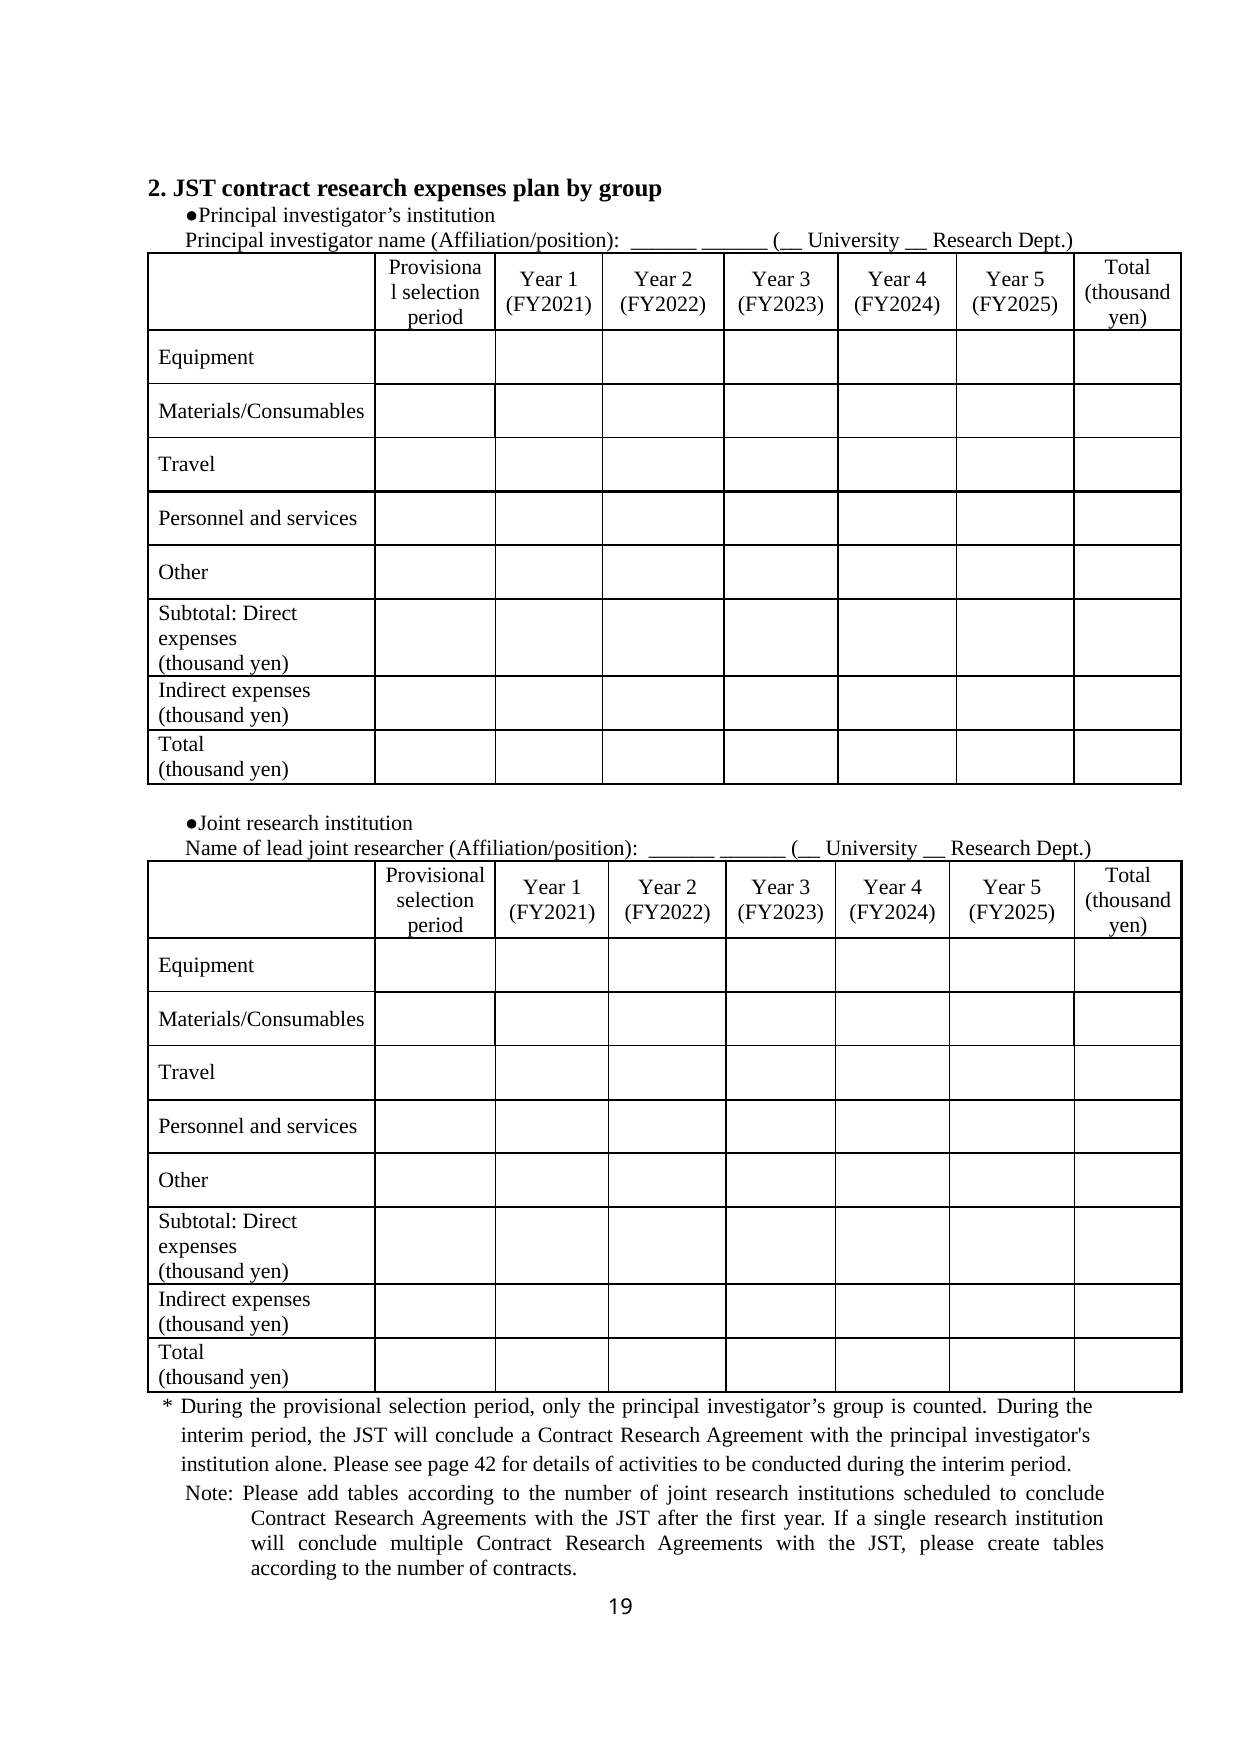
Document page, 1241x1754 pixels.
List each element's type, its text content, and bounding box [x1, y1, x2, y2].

table_cell [609, 993, 725, 1045]
table_cell [725, 385, 837, 437]
text ●Joint research institution [185, 810, 1106, 835]
table_cell Travel [149, 438, 374, 490]
table_header Total (thousand yen) [1075, 254, 1180, 329]
table_cell [727, 1339, 835, 1391]
table_cell [376, 600, 495, 675]
table_cell [376, 939, 495, 991]
table_cell Subtotal: Direct expenses (thousand yen) [149, 600, 374, 675]
table_cell [1075, 677, 1180, 729]
table_header Year 3 (FY2023) [725, 254, 837, 329]
table_cell [725, 331, 837, 383]
table_cell [376, 1208, 495, 1283]
table_cell [376, 993, 494, 1045]
table_cell [603, 677, 723, 729]
table_cell [609, 939, 725, 991]
table_cell [839, 385, 956, 437]
table_cell [839, 546, 956, 598]
table_header Year 5 (FY2025) [950, 862, 1074, 937]
table_cell [496, 493, 602, 544]
table_cell [376, 1154, 495, 1206]
table_cell [1075, 939, 1180, 991]
table_cell [376, 331, 495, 383]
table_cell [957, 731, 1073, 782]
table_cell [603, 438, 723, 490]
table_cell [836, 1208, 949, 1283]
table_cell [1075, 1339, 1180, 1391]
text Principal investigator name (Affiliation/position): ______ ______ (__ University __ Research Dept.) [185, 227, 1106, 252]
table_cell [727, 939, 835, 991]
table_cell Materials/Consumables [149, 992, 374, 1045]
table_cell [950, 1339, 1074, 1391]
table_cell Travel [149, 1046, 374, 1098]
table_cell [727, 1285, 835, 1337]
table_cell [839, 677, 956, 729]
table_cell [950, 1154, 1074, 1206]
table_header Year 4 (FY2024) [836, 862, 949, 937]
table_cell [836, 1101, 949, 1152]
table_header Year 5 (FY2025) [957, 254, 1073, 329]
table_cell [1075, 493, 1180, 544]
table_cell [957, 385, 1073, 437]
table_cell [496, 1046, 608, 1098]
table_cell [496, 1285, 608, 1337]
table_cell [836, 1046, 949, 1098]
table_cell [950, 1101, 1074, 1152]
table_cell [603, 600, 723, 675]
table_cell [839, 731, 956, 782]
table_cell [727, 1208, 835, 1283]
table_cell [496, 1101, 608, 1152]
table_cell [609, 1101, 725, 1152]
table_cell [376, 1101, 495, 1152]
table_cell [609, 1046, 725, 1098]
table_cell [1075, 546, 1180, 598]
table_cell [957, 438, 1073, 490]
table_cell [376, 385, 494, 437]
table_header [149, 862, 374, 937]
table_cell [496, 385, 602, 437]
table_cell Equipment [149, 939, 374, 991]
table_cell [496, 438, 602, 490]
table_cell [376, 493, 495, 544]
table_cell [839, 493, 956, 544]
table_cell Equipment [149, 331, 374, 383]
table_cell [376, 1046, 495, 1098]
table_cell [727, 993, 835, 1045]
table_cell [1075, 600, 1180, 675]
table_cell [727, 1154, 835, 1206]
table_cell [376, 438, 495, 490]
table_cell [496, 331, 602, 383]
text ●Principal investigator’s institution [185, 202, 1106, 227]
table_cell [950, 1046, 1074, 1098]
table_cell [1075, 385, 1180, 437]
table_cell [376, 731, 495, 782]
table_cell [839, 331, 956, 383]
table_cell [727, 1046, 835, 1098]
table_cell [836, 939, 949, 991]
table_cell [1075, 1046, 1180, 1098]
table_cell [496, 600, 602, 675]
table_cell [957, 493, 1073, 544]
table_cell [496, 546, 602, 598]
table_cell [496, 939, 608, 991]
table_header Year 2 (FY2022) [609, 862, 725, 937]
table_cell [836, 1154, 949, 1206]
table_header [149, 254, 374, 329]
table_header Year 3 (FY2023) [727, 862, 835, 937]
table_cell [1075, 993, 1180, 1045]
table_cell Materials/Consumables [149, 384, 374, 437]
table_cell Personnel and services [149, 493, 374, 544]
text Name of lead joint researcher (Affiliation/position): ______ ______ (__ University __ Research Dept.) [185, 835, 1106, 860]
table_header Year 1 (FY2021) [496, 862, 608, 937]
table_header Year 4 (FY2024) [839, 254, 956, 329]
table_cell [1075, 731, 1180, 782]
table_cell [1075, 438, 1180, 490]
table_cell [950, 993, 1073, 1045]
table_cell [496, 677, 602, 729]
table_cell [1075, 1154, 1180, 1206]
table_cell [496, 731, 602, 782]
table_header Year 1 (FY2021) [496, 254, 602, 329]
table_cell [725, 600, 837, 675]
text * During the provisional selection period, only the principal investigator’s group is counted. During the interim period, the JST will conclude a Contract Research Agreement with the principal investigator's institution alone. Please see page 42 for details of activities to be conducted during the interim period. [148, 1393, 1092, 1476]
table_cell [957, 677, 1073, 729]
table_cell Other [149, 546, 374, 598]
table_header Provisional selection period [376, 862, 494, 937]
table_cell [727, 1101, 835, 1152]
table_cell Subtotal: Direct expenses (thousand yen) [149, 1208, 374, 1283]
table_cell [957, 546, 1073, 598]
table_cell Personnel and services [149, 1101, 374, 1152]
table_cell [725, 731, 837, 782]
table_cell Total (thousand yen) [149, 1339, 374, 1391]
table_cell [496, 1339, 608, 1391]
table_cell [603, 493, 723, 544]
table_cell [725, 493, 837, 544]
table_cell [1075, 331, 1180, 383]
table_cell [957, 600, 1073, 675]
table_cell [603, 546, 723, 598]
table_cell [725, 546, 837, 598]
table_cell [950, 1208, 1074, 1283]
table_cell [836, 1339, 949, 1391]
table_cell [1075, 1208, 1180, 1283]
table_cell [725, 438, 837, 490]
table_cell [376, 677, 495, 729]
table_cell [839, 600, 956, 675]
table_header Total (thousand yen) [1075, 862, 1180, 937]
table_cell [1075, 1285, 1180, 1337]
table_cell [609, 1208, 725, 1283]
table_cell [609, 1154, 725, 1206]
table_cell [496, 1154, 608, 1206]
table_cell [376, 1339, 495, 1391]
table_cell [376, 1285, 495, 1337]
table_cell [950, 1285, 1074, 1337]
table_cell [950, 939, 1074, 991]
text 2. JST contract research expenses plan by group [148, 173, 1106, 202]
table_cell [496, 1208, 608, 1283]
table_cell Indirect expenses (thousand yen) [149, 1285, 374, 1337]
table_cell [839, 438, 956, 490]
table_cell [836, 1285, 949, 1337]
table_cell Total (thousand yen) [149, 731, 374, 782]
table_cell [957, 331, 1073, 383]
text Note: Please add tables according to the number of joint research institutions scheduled to conclude Contract Research Agreements with the JST after the first year. If a single research institution will conclude multiple Contract Research Agreements with the JST, please create tables according to the number of contracts. [185, 1479, 1106, 1580]
table_cell [496, 993, 608, 1045]
table_cell [603, 731, 723, 782]
table_cell [376, 546, 495, 598]
table_cell [603, 385, 723, 437]
table_cell [836, 993, 949, 1045]
table_header Year 2 (FY2022) [603, 254, 723, 329]
table_cell Other [149, 1154, 374, 1206]
table_cell Indirect expenses (thousand yen) [149, 677, 374, 729]
table_cell [609, 1339, 725, 1391]
table_cell [1075, 1101, 1180, 1152]
table_cell [609, 1285, 725, 1337]
table_cell [725, 677, 837, 729]
table_header Provisional selection period [376, 254, 494, 329]
table_cell [603, 331, 723, 383]
